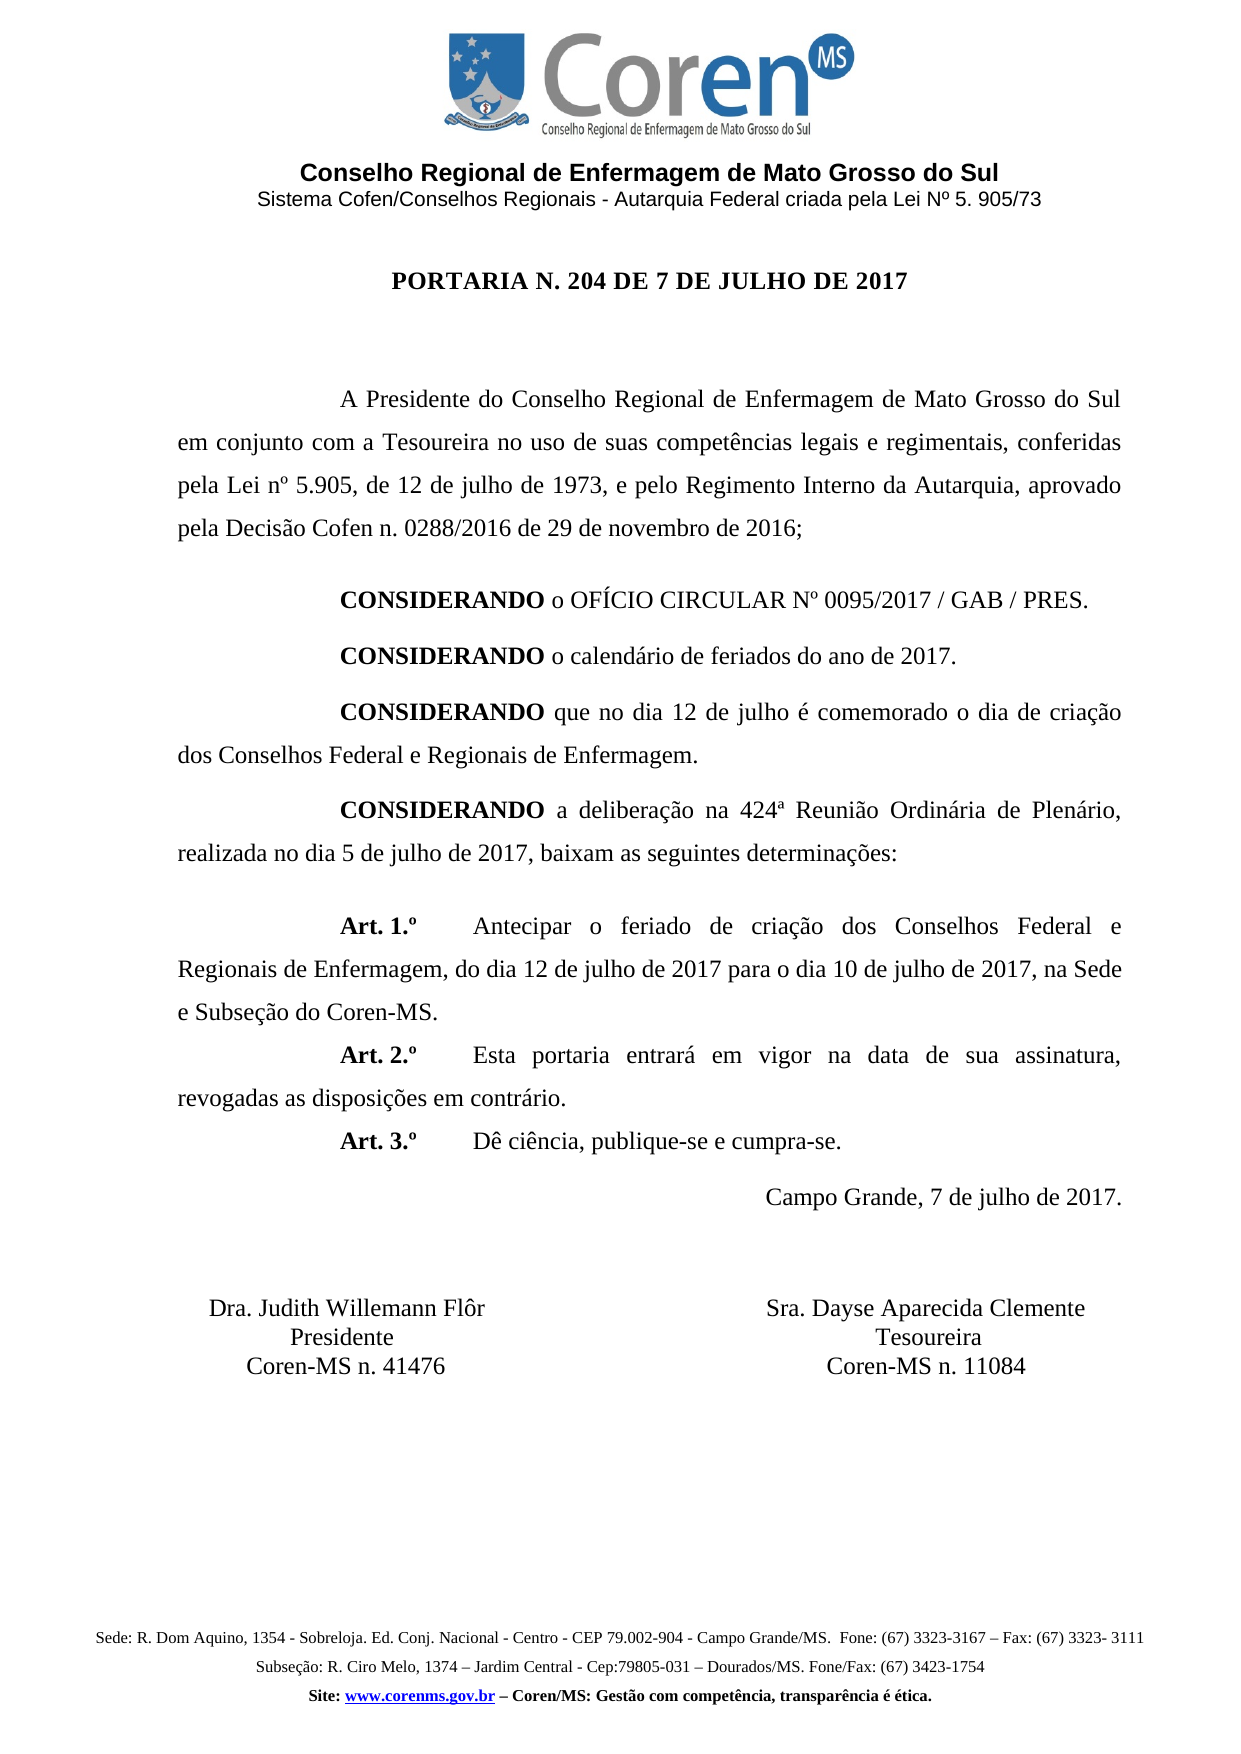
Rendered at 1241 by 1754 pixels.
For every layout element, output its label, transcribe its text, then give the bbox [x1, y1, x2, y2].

list Esta portaria entrará em vigor na data de sua assinatura, revogadas as disposições em contrário. [177, 1040, 1122, 1112]
text CONSIDERANDO que no dia 12 de julho é comemorado o dia de criação dos Conselhos Federal e Regionais de Enfermagem. [177, 697, 1122, 768]
picture [442, 29, 857, 142]
title Portaria n. 204 de 7 de JULHO de 2017 [177, 266, 1122, 294]
list Campo Grande, 7 de julho de 2017. [340, 1182, 1122, 1211]
list Antecipar o feriado de criação dos Conselhos Federal e Regionais de Enfermagem, do dia 12 de julho de 2017 para o dia 10 de julho de 2017, na Sede e Subseção do Coren-MS. [177, 911, 1122, 1026]
text Dra. Judith Willemann Flôr Sra. Dayse Aparecida Clemente [177, 1293, 1122, 1322]
text CONSIDERANDO o OFÍCIO CIRCULAR Nº 0095/2017 / GAB / PRES. [177, 585, 1122, 614]
text Coren-MS n. 41476 Coren-MS n. 11084 [177, 1351, 1122, 1379]
text A Presidente do Conselho Regional de Enfermagem de Mato Grosso do Sul em conjunto com a Tesoureira no uso de suas competências legais e regimentais, conferidas pela Lei nº 5.905, de 12 de julho de 1973, e pelo Regimento Interno da Autarquia, aprovado pela Decisão Cofen n. 0288/2016 de 29 de novembro de 2016; [177, 384, 1122, 542]
list Dê ciência, publique-se e cumpra-se. [177, 1126, 1122, 1155]
text CONSIDERANDO o calendário de feriados do ano de 2017. [177, 641, 1122, 670]
text Presidente Tesoureira [177, 1322, 1122, 1351]
text CONSIDERANDO a deliberação na 424ª Reunião Ordinária de Plenário, realizada no dia 5 de julho de 2017, baixam as seguintes determinações: [177, 795, 1122, 867]
